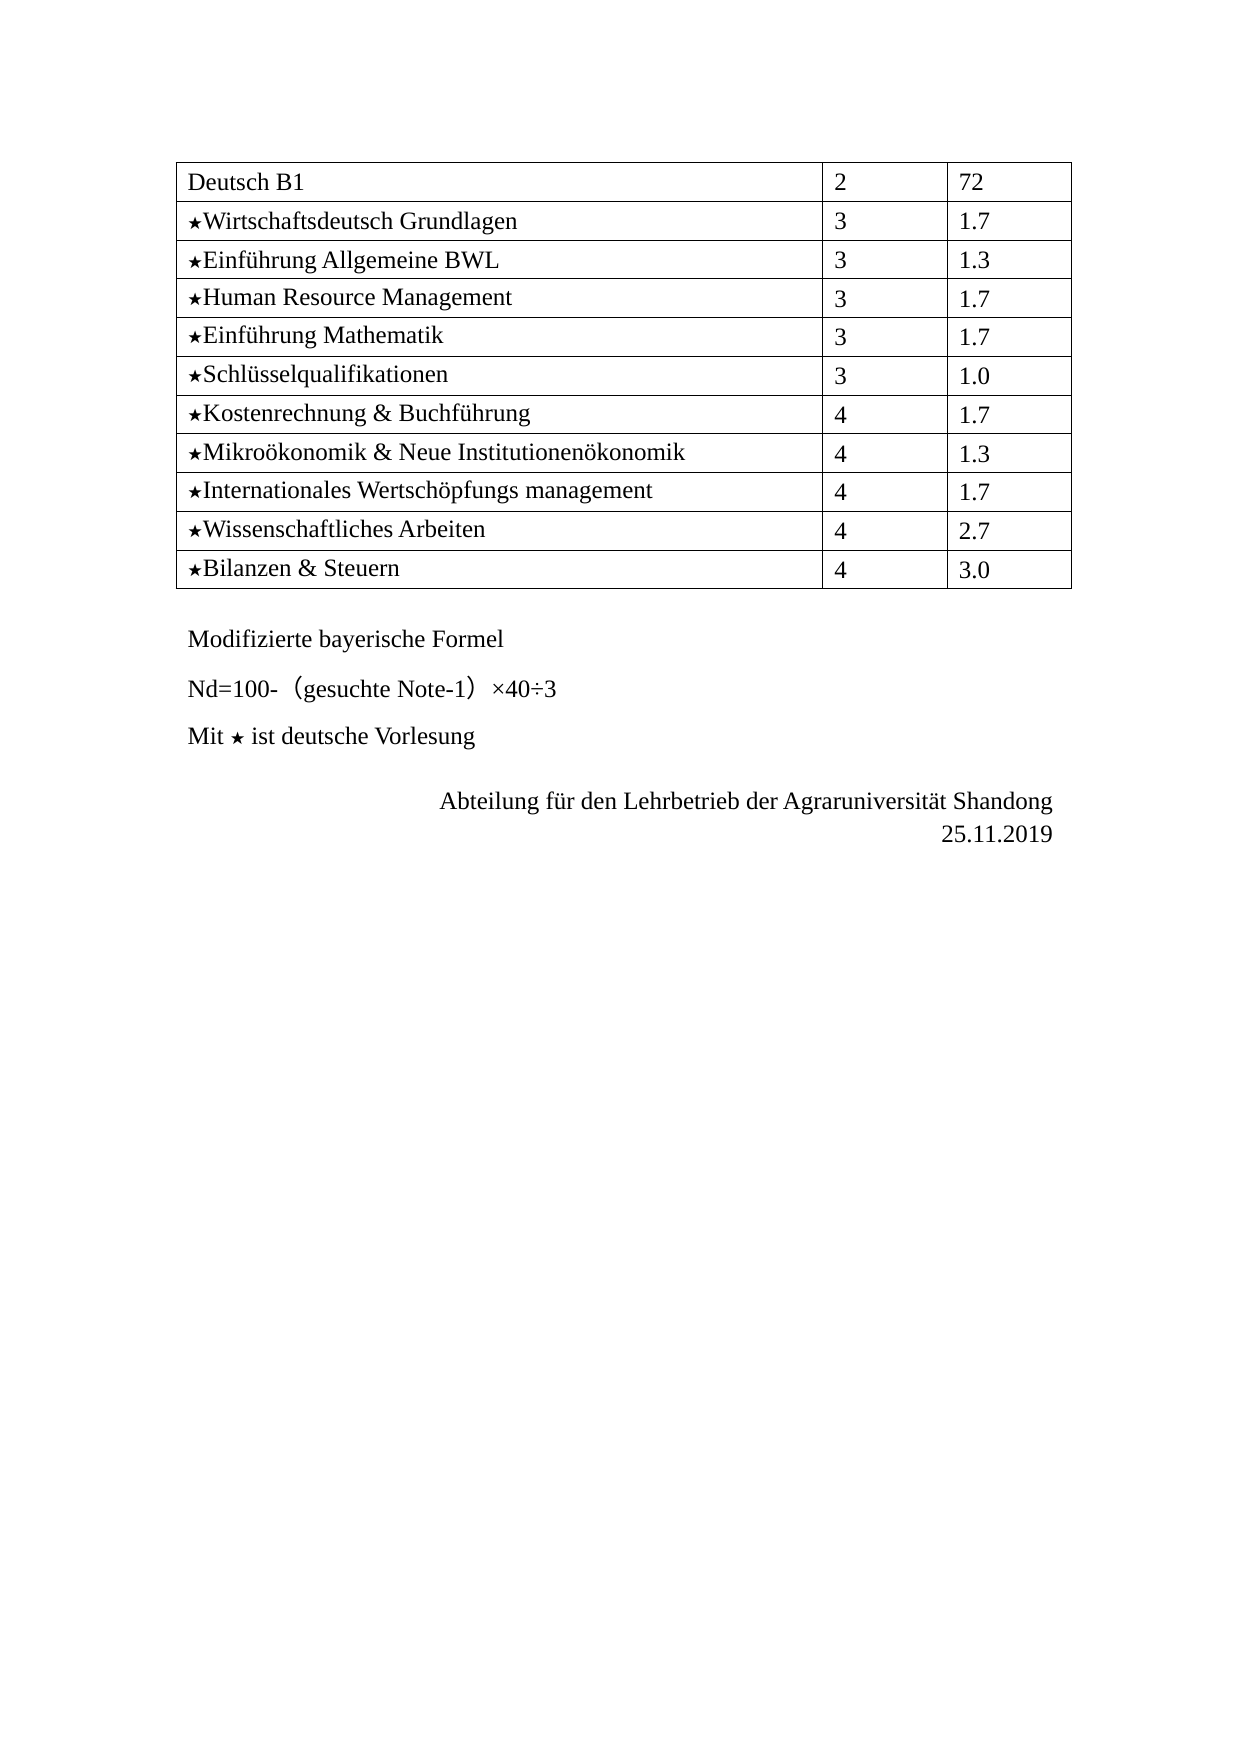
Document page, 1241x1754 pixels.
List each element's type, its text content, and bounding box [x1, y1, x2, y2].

text Modifizierte bayerische Formel [187, 622, 1053, 654]
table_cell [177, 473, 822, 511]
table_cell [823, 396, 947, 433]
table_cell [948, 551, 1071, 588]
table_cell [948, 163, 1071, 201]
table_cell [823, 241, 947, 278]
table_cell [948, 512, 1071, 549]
text Mit ★ ist deutsche Vorlesung [187, 719, 1053, 752]
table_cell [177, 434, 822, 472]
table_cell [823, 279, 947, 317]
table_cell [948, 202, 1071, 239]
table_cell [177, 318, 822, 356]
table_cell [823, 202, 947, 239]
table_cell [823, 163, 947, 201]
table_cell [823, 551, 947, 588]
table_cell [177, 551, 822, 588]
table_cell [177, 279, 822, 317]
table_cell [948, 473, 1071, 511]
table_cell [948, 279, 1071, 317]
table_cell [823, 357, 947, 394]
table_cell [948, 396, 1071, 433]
text Abteilung für den Lehrbetrieb der Agraruniversität Shandong [187, 784, 1053, 817]
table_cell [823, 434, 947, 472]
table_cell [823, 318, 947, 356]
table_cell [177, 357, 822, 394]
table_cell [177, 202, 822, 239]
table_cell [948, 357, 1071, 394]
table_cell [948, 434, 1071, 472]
text Nd=100-（gesuchte Note-1）×40÷3 [187, 654, 1053, 719]
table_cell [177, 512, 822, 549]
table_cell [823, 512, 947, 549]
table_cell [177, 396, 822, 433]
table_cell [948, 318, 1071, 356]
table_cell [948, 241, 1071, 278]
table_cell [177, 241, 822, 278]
text 25.11.2019 [187, 817, 1053, 849]
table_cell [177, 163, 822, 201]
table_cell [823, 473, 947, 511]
